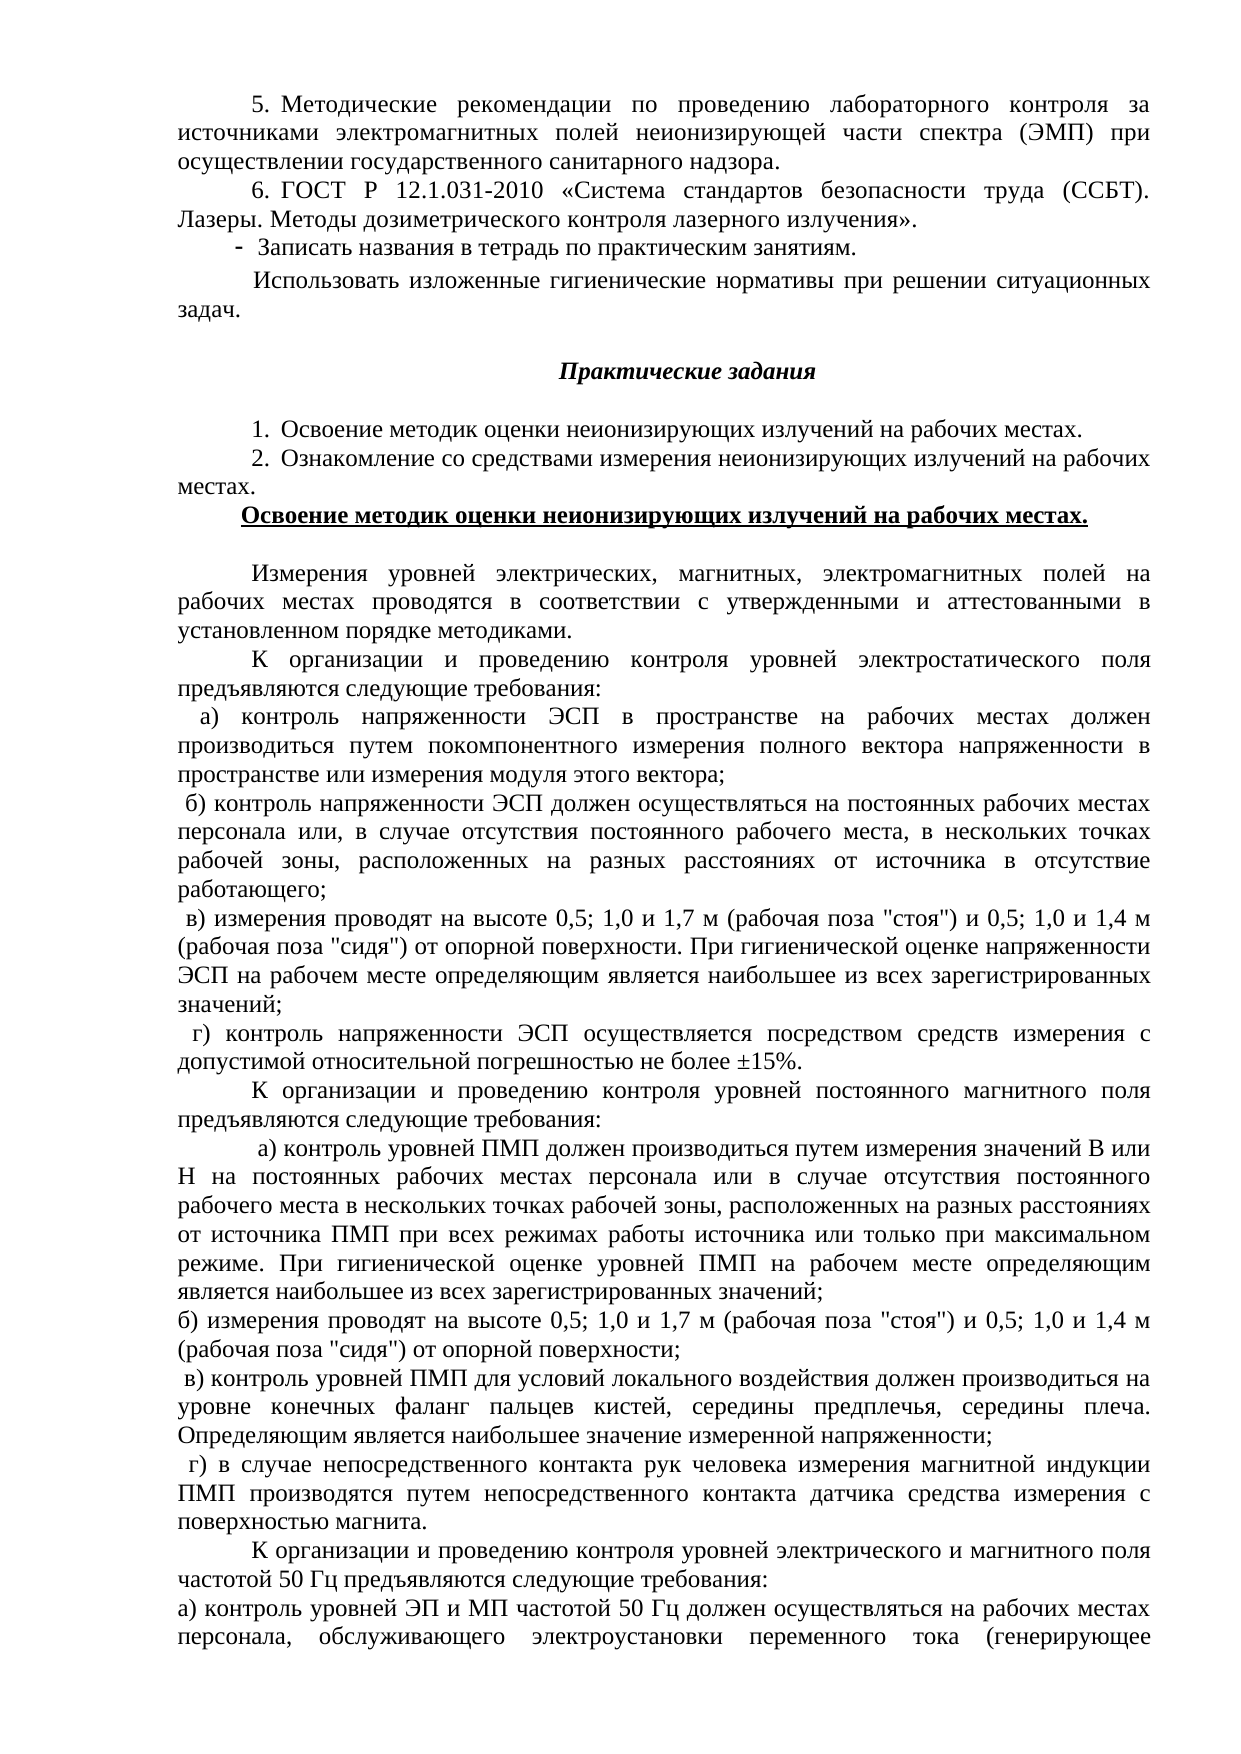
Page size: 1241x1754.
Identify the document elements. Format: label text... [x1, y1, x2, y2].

text г) в случае непосредственного контакта рук человека измерения магнитной индукции ПМП производятся путем непосредственного контакта датчика средства измерения с поверхностью магнита. [177, 1449, 1152, 1535]
text К организации и проведению контроля уровней электростатического поля предъявляются следующие требования: [177, 644, 1152, 701]
text в) измерения проводят на высоте 0,5; 1,0 и 1,7 м (рабочая поза "стоя") и 0,5; 1,0 и 1,4 м (рабочая поза "сидя") от опорной поверхности. При гигиенической оценке напряженности ЭСП на рабочем месте определяющим является наибольшее из всех зарегистрированных значений; [177, 903, 1152, 1018]
text а) контроль уровней ПМП должен производиться путем измерения значений В или Н на постоянных рабочих местах персонала или в случае отсутствия постоянного рабочего места в нескольких точках рабочей зоны, расположенных на разных расстояниях от источника ПМП при всех режимах работы источника или только при максимальном режиме. При гигиенической оценке уровней ПМП на рабочем месте определяющим является наибольшее из всех зарегистрированных значений; [177, 1133, 1152, 1305]
text К организации и проведению контроля уровней электрического и магнитного поля частотой 50 Гц предъявляются следующие требования: [177, 1535, 1152, 1593]
text Практические задания [177, 356, 1152, 385]
list ГОСТ Р 12.1.031-2010 «Система стандартов безопасности труда (ССБТ). Лазеры. Методы дозиметрического контроля лазерного излучения». [177, 175, 1152, 232]
list Использовать изложенные гигиенические нормативы при решении ситуационных задач. [177, 265, 1152, 323]
text Измерения уровней электрических, магнитных, электромагнитных полей на рабочих местах проводятся в соответствии с утвержденными и аттестованными в установленном порядке методиками. [177, 558, 1152, 644]
text г) контроль напряженности ЭСП осуществляется посредством средств измерения с допустимой относительной погрешностью не более ±15%. [177, 1018, 1152, 1075]
text в) контроль уровней ПМП для условий локального воздействия должен производиться на уровне конечных фаланг пальцев кистей, середины предплечья, середины плеча. Определяющим является наибольшее значение измеренной напряженности; [177, 1363, 1152, 1449]
list Освоение методик оценки неионизирующих излучений на рабочих местах. [177, 414, 1152, 443]
list Ознакомление со средствами измерения неионизирующих излучений на рабочих местах. [177, 443, 1152, 500]
list Освоение методик оценки неионизирующих излучений на рабочих местах. [177, 500, 1152, 529]
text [177, 1593, 1152, 1650]
text б) контроль напряженности ЭСП должен осуществляться на постоянных рабочих местах персонала или, в случае отсутствия постоянного рабочего места, в нескольких точках рабочей зоны, расположенных на разных расстояниях от источника в отсутствие работающего; [177, 788, 1152, 903]
text б) измерения проводят на высоте 0,5; 1,0 и 1,7 м (рабочая поза "стоя") и 0,5; 1,0 и 1,4 м (рабочая поза "сидя") от опорной поверхности; [177, 1305, 1152, 1363]
list Записать названия в тетрадь по практическим занятиям. [234, 232, 1152, 261]
text а) контроль напряженности ЭСП в пространстве на рабочих местах должен производиться путем покомпонентного измерения полного вектора напряженности в пространстве или измерения модуля этого вектора; [177, 701, 1152, 788]
text К организации и проведению контроля уровней постоянного магнитного поля предъявляются следующие требования: [177, 1075, 1152, 1133]
list Методические рекомендации по проведению лабораторного контроля за источниками электромагнитных полей неионизирующей части спектра (ЭМП) при осуществлении государственного санитарного надзора. [177, 89, 1152, 175]
